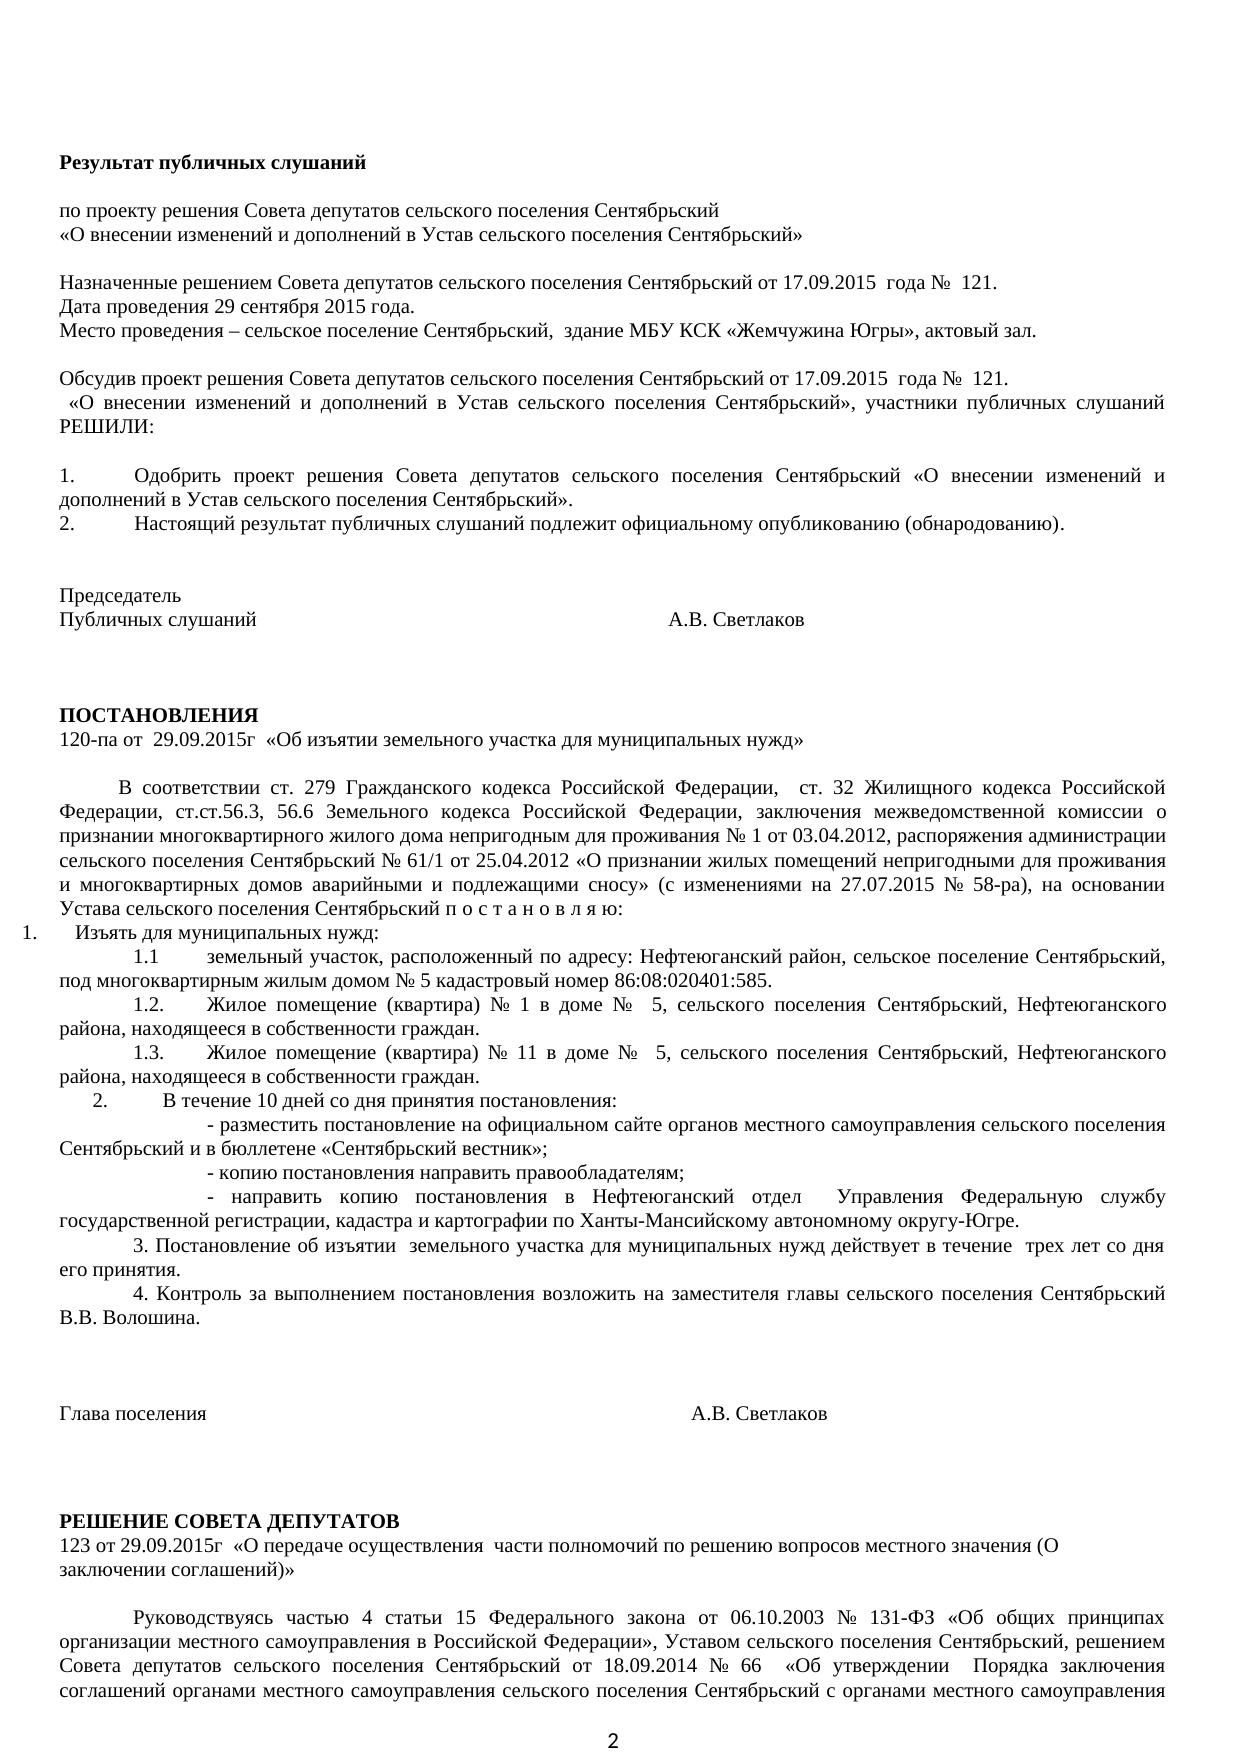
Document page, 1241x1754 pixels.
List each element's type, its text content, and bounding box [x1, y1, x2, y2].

list земельный участок, расположенный по адресу: Нефтеюганский район, сельское поселение Сентябрьский, под многоквартирным жилым домом № 5 кадастровый номер 86:08:020401:585. [59, 944, 1167, 992]
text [59, 1605, 1167, 1702]
list Настоящий результат публичных слушаний подлежит официальному опубликованию (обнародованию). [59, 511, 1167, 535]
text - разместить постановление на официальном сайте органов местного самоуправления сельского поселения Сентябрьский и в бюллетене «Сентябрьский вестник»; [59, 1112, 1167, 1160]
text «О внесении изменений и дополнений в Устав сельского поселения Сентябрьский» [59, 222, 1167, 246]
list Изъять для муниципальных нужд: [22, 920, 1167, 944]
text РЕШЕНИЕ СОВЕТА ДЕПУТАТОВ [59, 1509, 1167, 1533]
text В соответствии ст. 279 Гражданского кодекса Российской Федерации, ст. 32 Жилищного кодекса Российской Федерации, ст.ст.56.3, 56.6 Земельного кодекса Российской Федерации, заключения межведомственной комиссии о признании многоквартирного жилого дома непригодным для проживания № 1 от 03.04.2012, распоряжения администрации сельского поселения Сентябрьский № 61/1 от 25.04.2012 «О признании жилых помещений непригодными для проживания и многоквартирных домов аварийными и подлежащими сносу» (с изменениями на 27.07.2015 № 58-ра), на основании Устава сельского поселения Сентябрьский п о с т а н о в л я ю: [59, 775, 1167, 920]
text «О внесении изменений и дополнений в Устав сельского поселения Сентябрьский», участники публичных слушаний РЕШИЛИ: [59, 390, 1167, 438]
text 4. Контроль за выполнением постановления возложить на заместителя главы сельского поселения Сентябрьский В.В. Волошина. [59, 1281, 1167, 1329]
text 123 от 29.09.2015г «О передаче осуществления части полномочий по решению вопросов местного значения (О заключении соглашений)» [59, 1533, 1167, 1581]
text - направить копию постановления в Нефтеюганский отдел Управления Федеральную службу государственной регистрации, кадастра и картографии по Ханты-Мансийскому автономному округу-Югре. [59, 1184, 1167, 1232]
text Обсудив проект решения Совета депутатов сельского поселения Сентябрьский от 17.09.2015 года № 121. [59, 366, 1167, 390]
text Председатель [59, 583, 1167, 607]
text Назначенные решением Совета депутатов сельского поселения Сентябрьский от 17.09.2015 года № 121. [59, 270, 1167, 294]
text Публичных слушаний А.В. Светлаков [59, 607, 1167, 631]
list В течение 10 дней со дня принятия постановления: [59, 1088, 1167, 1112]
text по проекту решения Совета депутатов сельского поселения Сентябрьский [59, 198, 1167, 222]
text - копию постановления направить правообладателям; [59, 1160, 1167, 1184]
text 3. Постановление об изъятии земельного участка для муниципальных нужд действует в течение трех лет со дня его принятия. [59, 1232, 1167, 1281]
text 120-па от 29.09.2015г «Об изъятии земельного участка для муниципальных нужд» [59, 727, 1167, 751]
text Глава поселения А.В. Светлаков [59, 1401, 1167, 1425]
text Дата проведения 29 сентября 2015 года. [59, 294, 1167, 318]
text Результат публичных слушаний [59, 150, 1167, 174]
text Место проведения – сельское поселение Сентябрьский, здание МБУ КСК «Жемчужина Югры», актовый зал. [59, 318, 1167, 342]
list Жилое помещение (квартира) № 11 в доме № 5, сельского поселения Сентябрьский, Нефтеюганского района, находящееся в собственности граждан. [59, 1040, 1167, 1088]
text ПОСТАНОВЛЕНИЯ [59, 703, 1167, 727]
list Одобрить проект решения Совета депутатов сельского поселения Сентябрьский «О внесении изменений и дополнений в Устав сельского поселения Сентябрьский». [59, 462, 1167, 511]
list Жилое помещение (квартира) № 1 в доме № 5, сельского поселения Сентябрьский, Нефтеюганского района, находящееся в собственности граждан. [59, 992, 1167, 1040]
